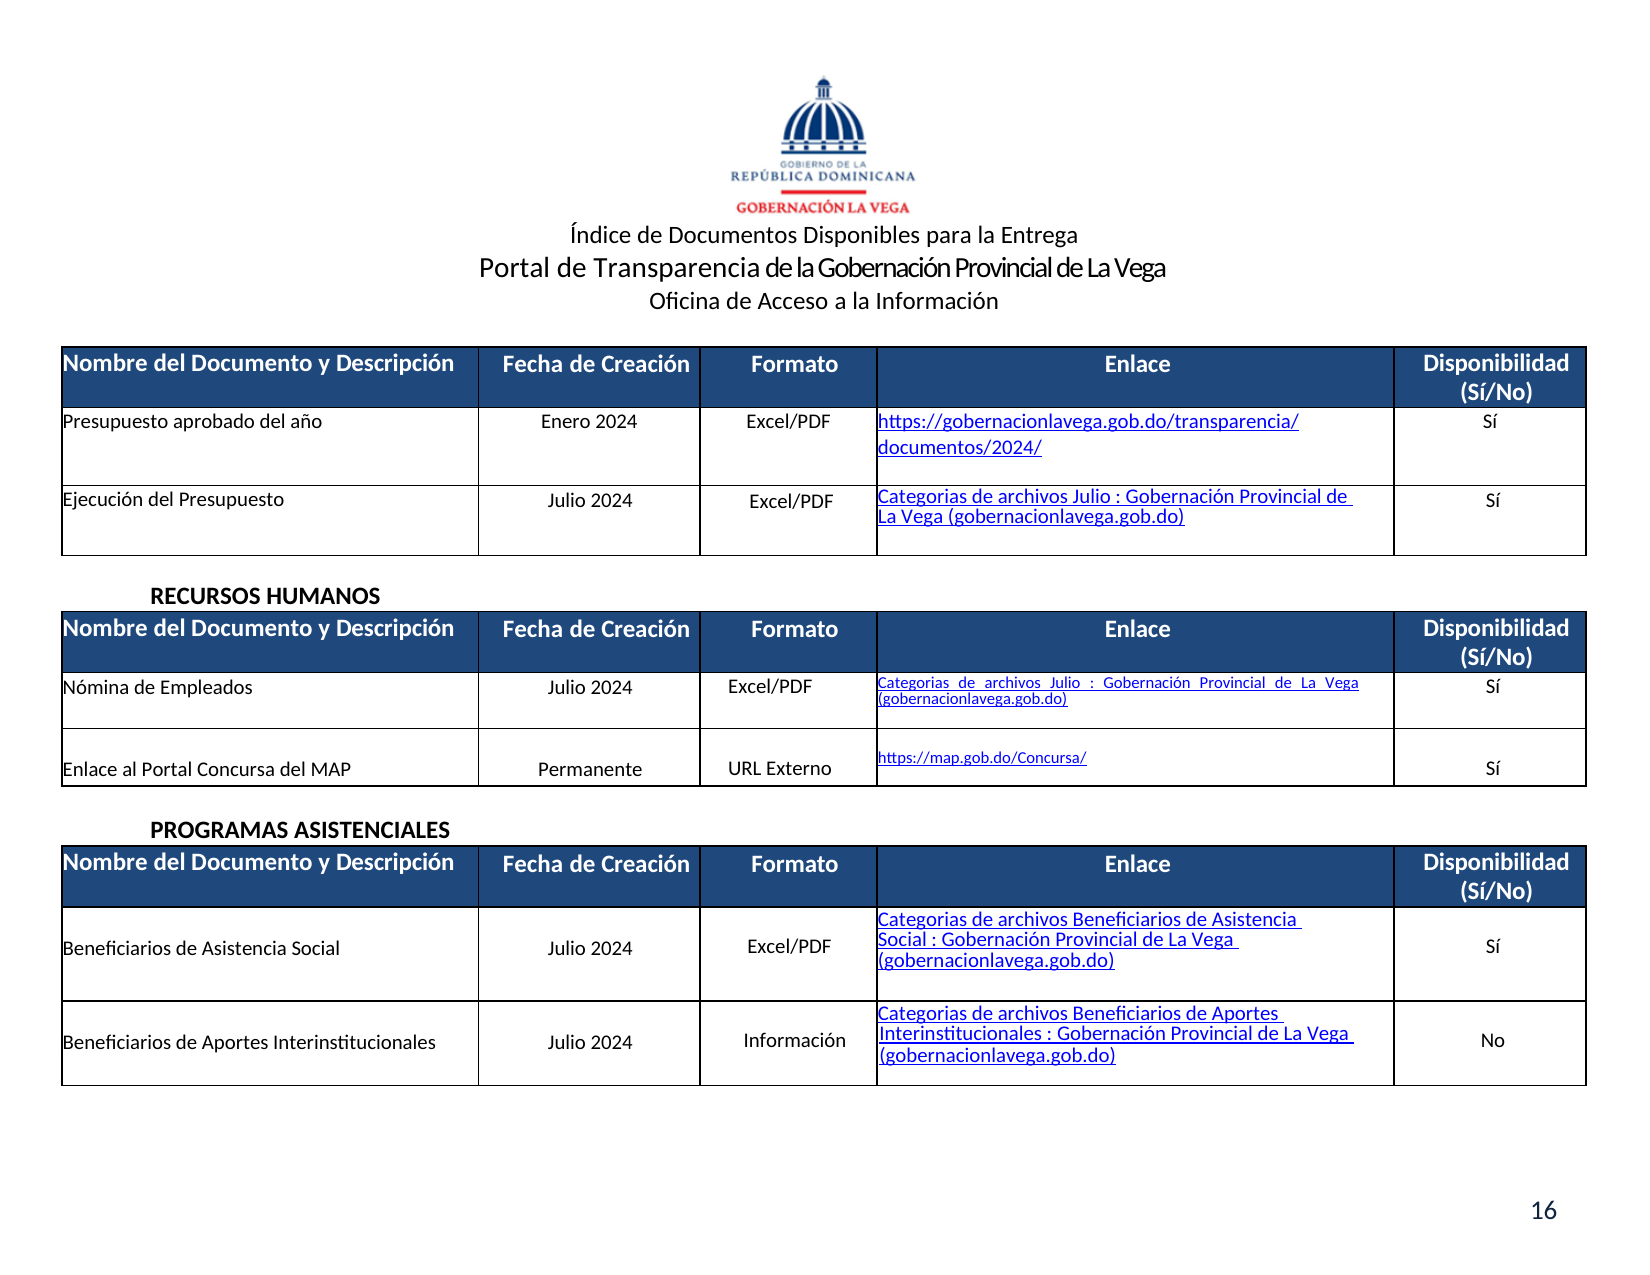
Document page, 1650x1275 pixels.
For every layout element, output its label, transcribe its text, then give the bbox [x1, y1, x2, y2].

table_header Formato [701, 612, 876, 672]
table_cell Enero 2024 [479, 408, 699, 485]
table_cell Categorias de archivos Julio : Gobernación Provincial de La Vega (gobernacionlavega.gob.do) [878, 673, 1393, 728]
table_header Nombre del Documento y Descripción [63, 612, 478, 672]
text PROGRAMAS ASISTENCIALES [150, 814, 1598, 845]
table_cell https://map.gob.do/Concursa/ [878, 729, 1393, 785]
table_header Disponibilidad (Sí/No) [1395, 612, 1585, 672]
table_header Formato [701, 847, 876, 906]
table_header Enlace [878, 847, 1393, 906]
table_cell Categorias de archivos Julio : Gobernación Provincial de La Vega (gobernacionlavega.gob.do) [878, 486, 1393, 555]
table_cell Beneficiarios de Asistencia Social [63, 908, 478, 1000]
table_cell Nómina de Empleados [63, 673, 478, 728]
table_cell Presupuesto aprobado del año [63, 408, 478, 485]
table_cell Julio 2024 [479, 673, 699, 728]
table_cell Información [701, 1002, 876, 1085]
table_cell Sí [1395, 486, 1585, 555]
table_cell Permanente [479, 729, 699, 785]
table_cell Julio 2024 [479, 908, 699, 1000]
table_header Formato [701, 348, 876, 407]
table_cell Excel/PDF [701, 486, 876, 555]
table_header Fecha de Creación [479, 847, 699, 906]
table_cell URL Externo [701, 729, 876, 785]
table_cell https://gobernacionlavega.gob.do/transparencia/documentos/2024/ [878, 408, 1393, 485]
table_cell Sí [1395, 908, 1585, 1000]
table_cell Sí [1395, 673, 1585, 728]
table_cell Sí [1395, 408, 1585, 485]
table_header Nombre del Documento y Descripción [63, 348, 478, 407]
table_cell Excel/PDF [701, 908, 876, 1000]
table_cell Excel/PDF [701, 673, 876, 728]
table_header Enlace [878, 612, 1393, 672]
table_cell Julio 2024 [479, 1002, 699, 1085]
table_header Nombre del Documento y Descripción [63, 847, 478, 906]
table_cell Categorias de archivos Beneficiarios de Asistencia Social : Gobernación Provincial de La Vega (gobernacionlavega.gob.do) [878, 908, 1393, 1000]
table_header Fecha de Creación [479, 612, 699, 672]
text RECURSOS HUMANOS [150, 580, 1598, 611]
table_cell Sí [1395, 729, 1585, 785]
table_header Disponibilidad (Sí/No) [1395, 847, 1585, 906]
table_cell Categorias de archivos Beneficiarios de Aportes Interinstitucionales : Gobernación Provincial de La Vega (gobernacionlavega.gob.do) [878, 1002, 1393, 1085]
picture [726, 75, 922, 219]
table_header Enlace [878, 348, 1393, 407]
table_cell Julio 2024 [479, 486, 699, 555]
table_cell No [1395, 1002, 1585, 1085]
table_cell Ejecución del Presupuesto [63, 486, 478, 555]
table_cell Enlace al Portal Concursa del MAP [63, 729, 478, 785]
table_cell Excel/PDF [701, 408, 876, 485]
table_cell Beneficiarios de Aportes Interinstitucionales [63, 1002, 478, 1085]
table_header Disponibilidad (Sí/No) [1395, 348, 1585, 407]
table_header Fecha de Creación [479, 348, 699, 407]
